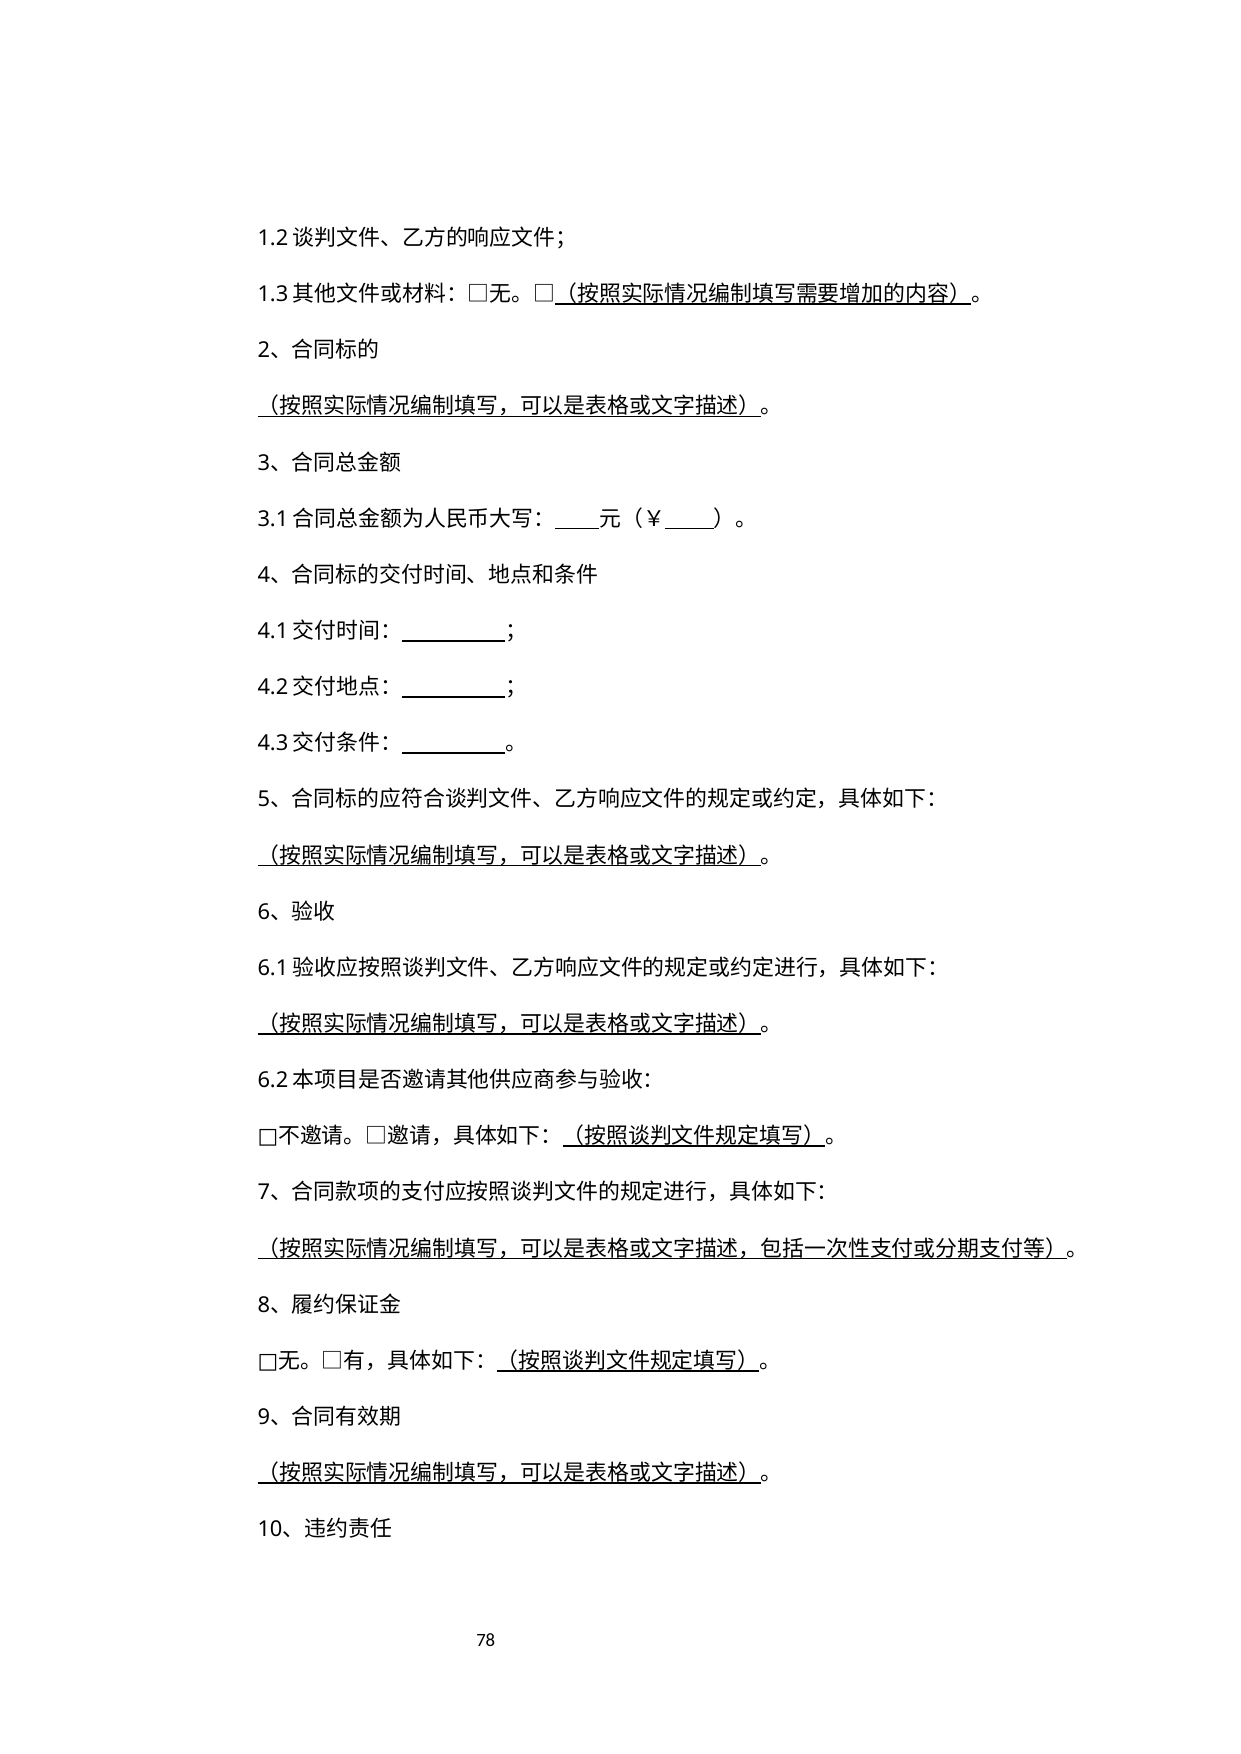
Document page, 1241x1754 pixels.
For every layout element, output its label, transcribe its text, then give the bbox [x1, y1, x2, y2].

text 6.2本项目是否邀请其他供应商参与验收： [207, 1062, 1087, 1094]
text 6.1验收应按照谈判文件、乙方响应文件的规定或约定进行，具体如下： [207, 949, 1087, 982]
text 4.2交付地点： ； [207, 669, 1087, 701]
text （按照实际情况编制填写，可以是表格或文字描述）。 [207, 837, 1087, 870]
text 3.1合同总金额为人民币大写： 元（￥ ）。 [207, 500, 1087, 533]
text 1.2谈判文件、乙方的响应文件； [207, 219, 1087, 252]
text □不邀请。□邀请，具体如下：（按照谈判文件规定填写）。 [207, 1118, 1087, 1150]
text （按照实际情况编制填写，可以是表格或文字描述）。 [207, 388, 1087, 421]
text 1.3其他文件或材料：□无。□（按照实际情况编制填写需要增加的内容）。 [207, 276, 1087, 308]
text 6、验收 [207, 893, 1087, 926]
text （按照实际情况编制填写，可以是表格或文字描述）。 [207, 1006, 1087, 1038]
text 10、违约责任 [207, 1511, 1087, 1543]
text 5、合同标的应符合谈判文件、乙方响应文件的规定或约定，具体如下： [207, 781, 1087, 813]
text 7、合同款项的支付应按照谈判文件的规定进行，具体如下： [207, 1174, 1087, 1207]
text 2、合同标的 [207, 332, 1087, 364]
text （按照实际情况编制填写，可以是表格或文字描述，包括一次性支付或分期支付等）。 [207, 1230, 1087, 1263]
text 4.3交付条件： 。 [207, 725, 1087, 757]
text 4、合同标的交付时间、地点和条件 [207, 556, 1087, 589]
text 3、合同总金额 [207, 444, 1087, 477]
text 9、合同有效期 [207, 1399, 1087, 1431]
text □无。□有，具体如下：（按照谈判文件规定填写）。 [207, 1342, 1087, 1375]
text 4.1交付时间： ； [207, 613, 1087, 645]
text 8、履约保证金 [207, 1286, 1087, 1319]
text （按照实际情况编制填写，可以是表格或文字描述）。 [207, 1455, 1087, 1487]
